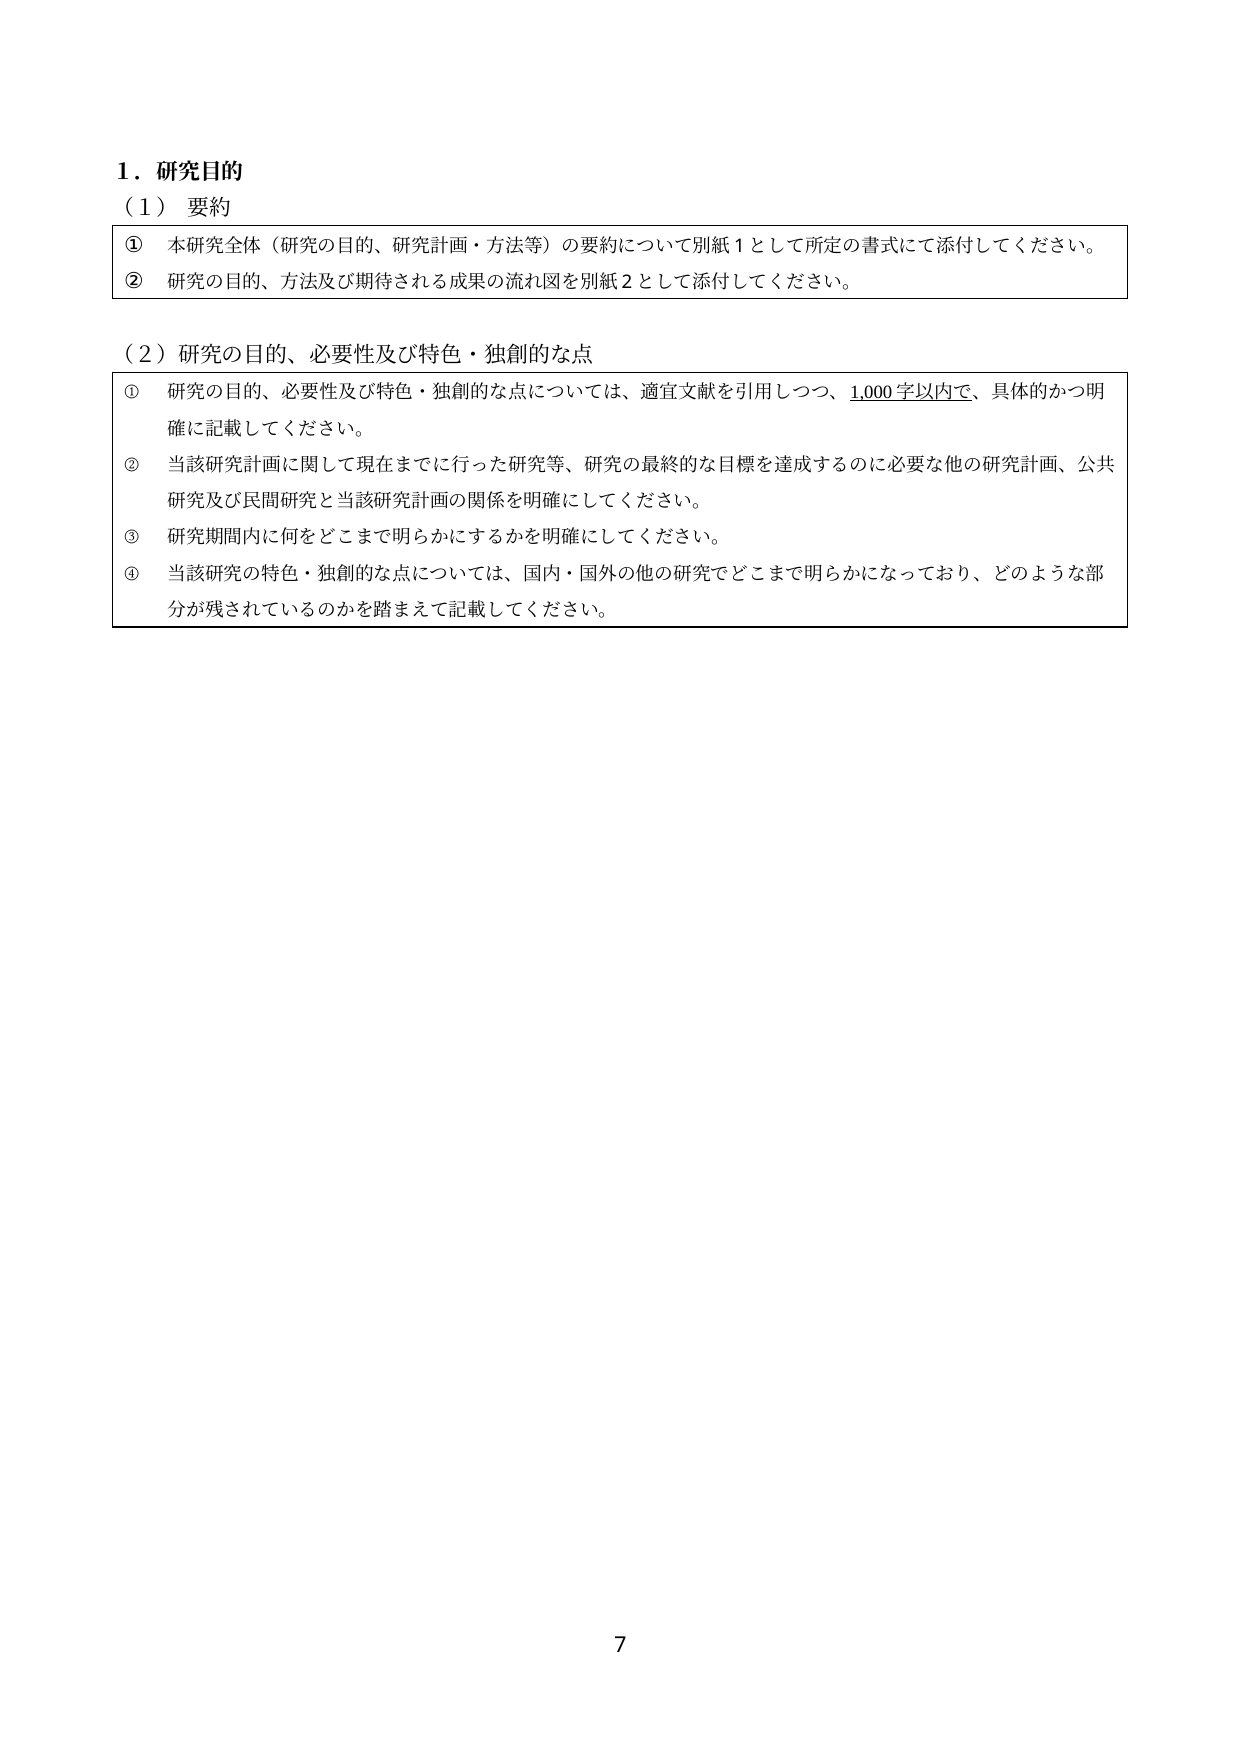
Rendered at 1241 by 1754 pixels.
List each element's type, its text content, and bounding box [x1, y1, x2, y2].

table_header 本研究全体（研究の目的、研究計画・方法等）の要約について別紙1として所定の書式にて添付してください。 研究の目的、方法及び期待される成果の流れ図を別紙2として添付してください。 [113, 226, 1127, 298]
text １．研究目的 [112, 152, 1128, 188]
table_header 研究の目的、必要性及び特色・独創的な点については、適宜文献を引用しつつ、1,000字以内で、具体的かつ明確に記載してください。 当該研究計画に関して現在までに行った研究等、研究の最終的な目標を達成するのに必要な他の研究計画、公共研究及び民間研究と当該研究計画の関係を明確にしてください。 研究期間内に何をどこまで明らかにするかを明確にしてください。 当該研究の特色・独創的な点については、国内・国外の他の研究でどこまで明らかになっており、どのような部分が残されているのかを踏まえて記載してください。 [113, 373, 1127, 626]
list 要約 [112, 188, 1128, 224]
text （２）研究の目的、必要性及び特色・独創的な点 [112, 335, 1128, 372]
